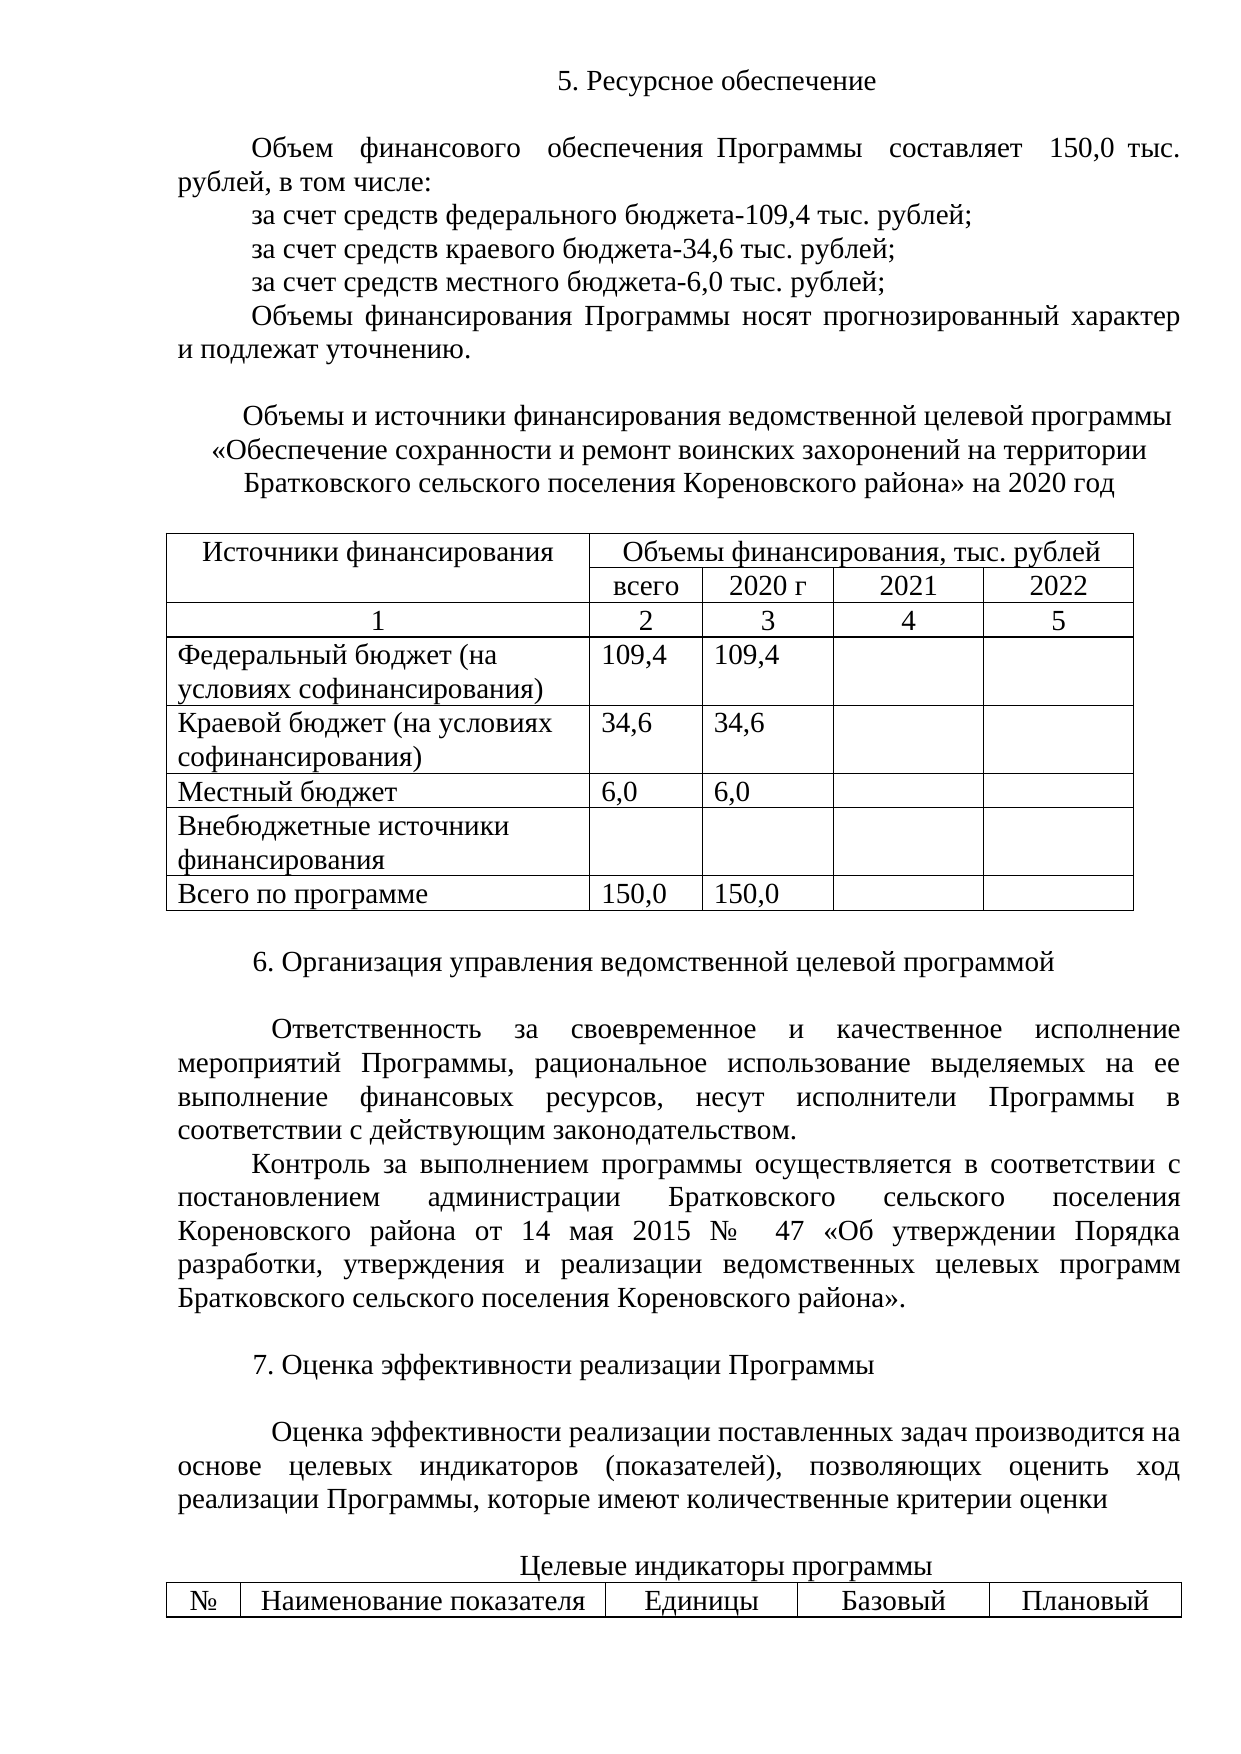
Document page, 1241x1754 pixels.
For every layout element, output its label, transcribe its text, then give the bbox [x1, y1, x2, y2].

table_cell [834, 808, 983, 875]
table_cell 3 [703, 603, 833, 636]
text за счет средств федерального бюджета-109,4 тыс. рублей; [177, 197, 1181, 231]
text 5. Ресурсное обеспечение [177, 63, 1181, 97]
table_cell [703, 808, 833, 875]
table_cell 150,0 [590, 876, 702, 910]
table_cell [834, 774, 983, 807]
table_cell 6,0 [590, 774, 702, 807]
table_header Единицы измерения [606, 1583, 797, 1616]
table_cell 109,4 [703, 638, 833, 704]
table_cell 2021 [834, 568, 983, 602]
table_cell 34,6 [590, 706, 702, 773]
table_cell [590, 808, 702, 875]
table_cell 6,0 [703, 774, 833, 807]
table_cell Всего по программе [167, 876, 589, 910]
table_cell 4 [834, 603, 983, 636]
table_header № пп [167, 1583, 240, 1616]
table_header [990, 1583, 1181, 1616]
text Объемы финансирования Программы носят прогнозированный характер и подлежат уточнению. [177, 298, 1181, 365]
text «Обеспечение сохранности и ремонт воинских захоронений на территории Братковского сельского поселения Кореновского района» на 2020 год [177, 432, 1181, 499]
table_cell [834, 876, 983, 910]
text Ответственность за своевременное и качественное исполнение мероприятий Программы, рациональное использование выделяемых на ее выполнение финансовых ресурсов, несут исполнители Программы в соответствии с действующим законодательством. [177, 1012, 1181, 1146]
table_cell [834, 638, 983, 704]
table_cell [984, 876, 1133, 910]
table_cell 2020 г [703, 568, 833, 602]
table_cell 150,0 [703, 876, 833, 910]
text 6. Организация управления ведомственной целевой программой [177, 944, 1181, 978]
table_cell [984, 774, 1133, 807]
text за счет средств краевого бюджета-34,6 тыс. рублей; [177, 231, 1181, 264]
text Контроль за выполнением программы осуществляется в соответствии с постановлением администрации Братковского сельского поселения Кореновского района от 14 мая 2015 № 47 «Об утверждении Порядка разработки, утверждения и реализации ведомственных целевых программ Братковского сельского поселения Кореновского района». [177, 1146, 1181, 1313]
table_cell Федеральный бюджет (на условиях софинансирования) [167, 638, 589, 704]
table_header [798, 1583, 989, 1616]
table_cell 2 [590, 603, 702, 636]
text Объемы и источники финансирования ведомственной целевой программы [177, 398, 1181, 432]
table_cell [984, 638, 1133, 704]
text Оценка эффективности реализации поставленных задач производится на основе целевых индикаторов (показателей), позволяющих оценить ход реализации Программы, которые имеют количественные критерии оценки [177, 1414, 1181, 1515]
table_cell Внебюджетные источники финансирования [167, 808, 589, 875]
table_header Источники финансирования [167, 534, 589, 602]
text 7. Оценка эффективности реализации Программы [177, 1347, 1181, 1381]
table_cell 5 [984, 603, 1133, 636]
text за счет средств местного бюджета-6,0 тыс. рублей; [177, 264, 1181, 298]
table_cell Краевой бюджет (на условиях софинансирования) [167, 706, 589, 773]
table_cell [984, 706, 1133, 773]
text Объем финансового обеспечения Программы составляет 150,0 тыс. рублей, в том числе: [177, 130, 1181, 197]
table_cell всего [590, 568, 702, 602]
table_cell 109,4 [590, 638, 702, 704]
table_cell [984, 808, 1133, 875]
table_header Объемы финансирования, тыс. рублей [590, 534, 1133, 567]
table_cell 1 [167, 603, 589, 636]
table_cell Местный бюджет [167, 774, 589, 807]
text Целевые индикаторы программы [177, 1548, 1181, 1582]
table_cell 34,6 [703, 706, 833, 773]
table_cell 2022 [984, 568, 1133, 602]
table_cell [834, 706, 983, 773]
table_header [241, 1583, 605, 1616]
